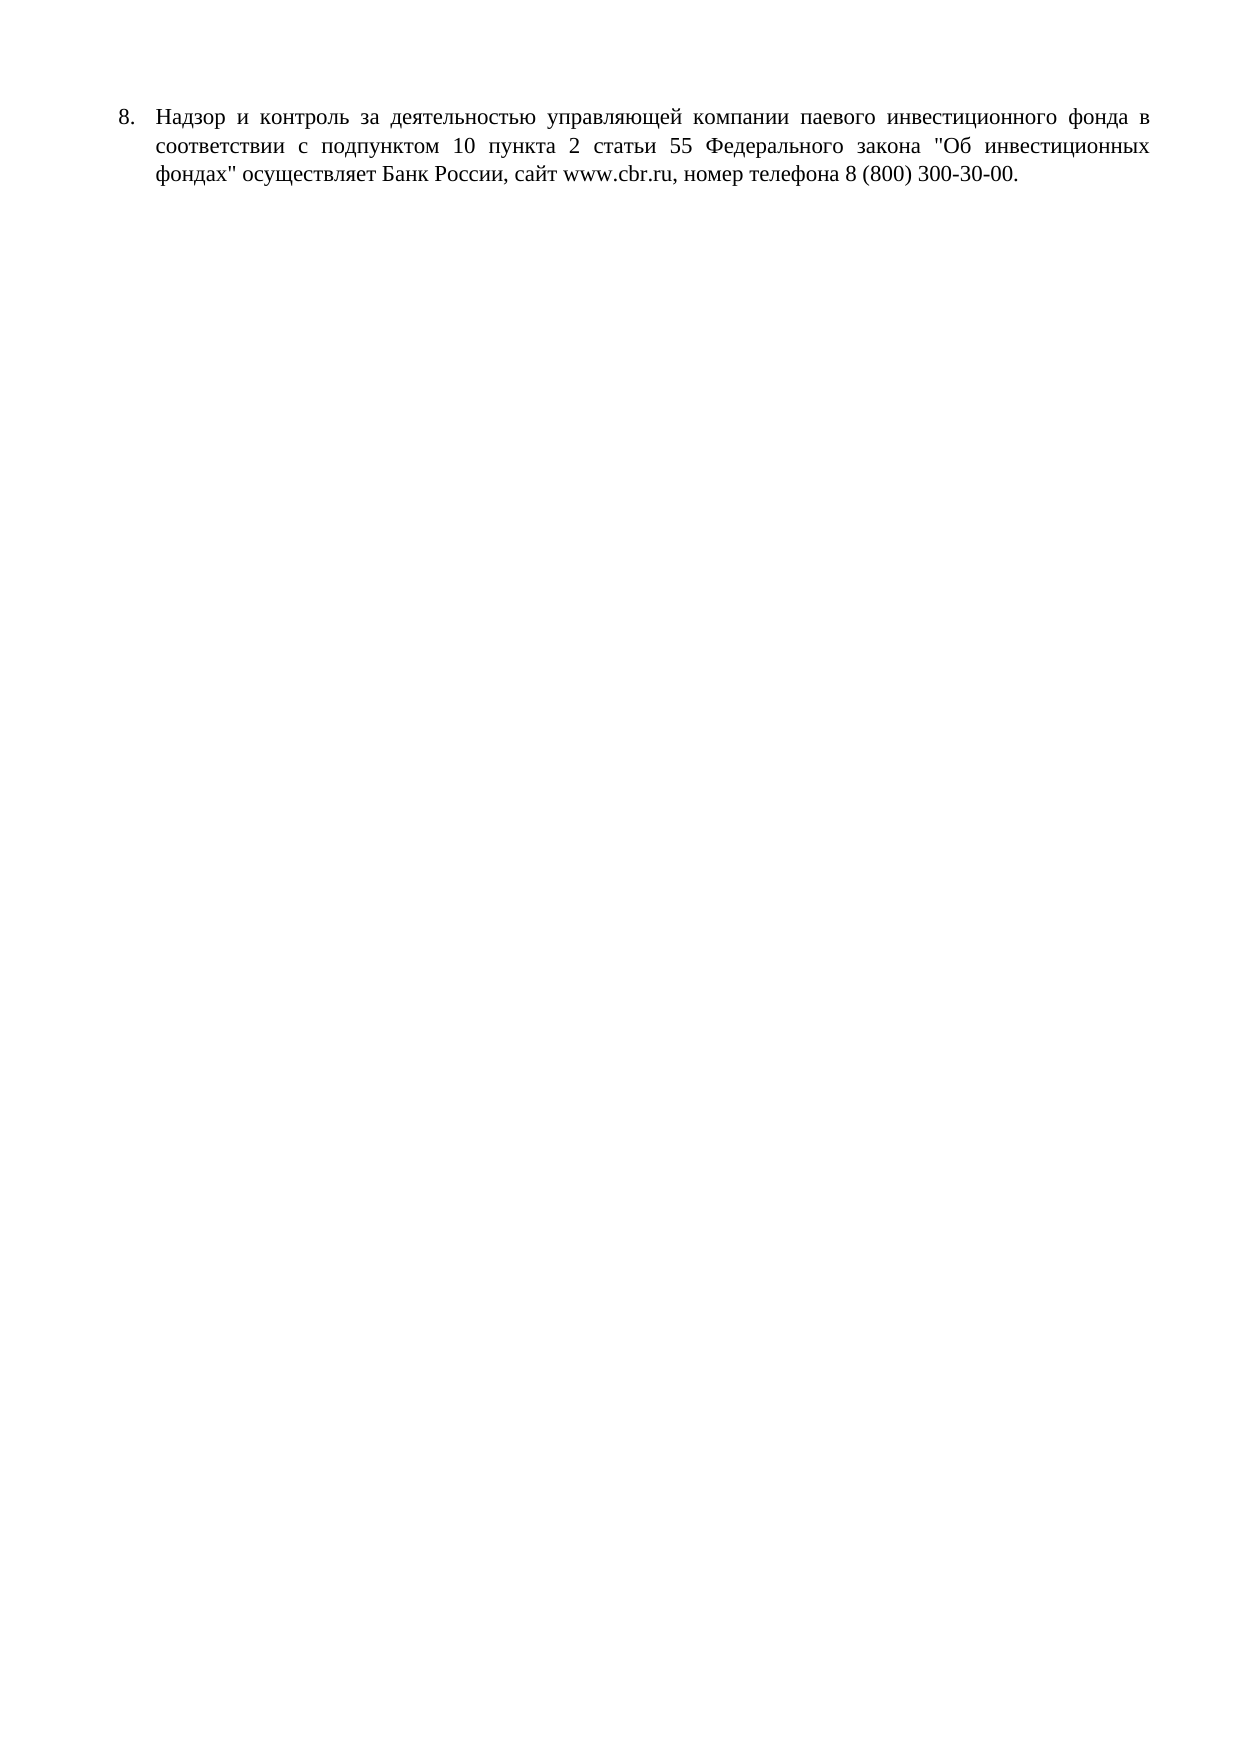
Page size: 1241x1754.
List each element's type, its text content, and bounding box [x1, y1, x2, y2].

list Надзор и контроль за деятельностью управляющей компании паевого инвестиционного фонда в соответствии с подпунктом 10 пункта 2 статьи 55 Федерального закона "Об инвестиционных фондах" осуществляет Банк России, сайт www.cbr.ru, номер телефона 8 (800) 300-30-00. [118, 103, 1152, 187]
